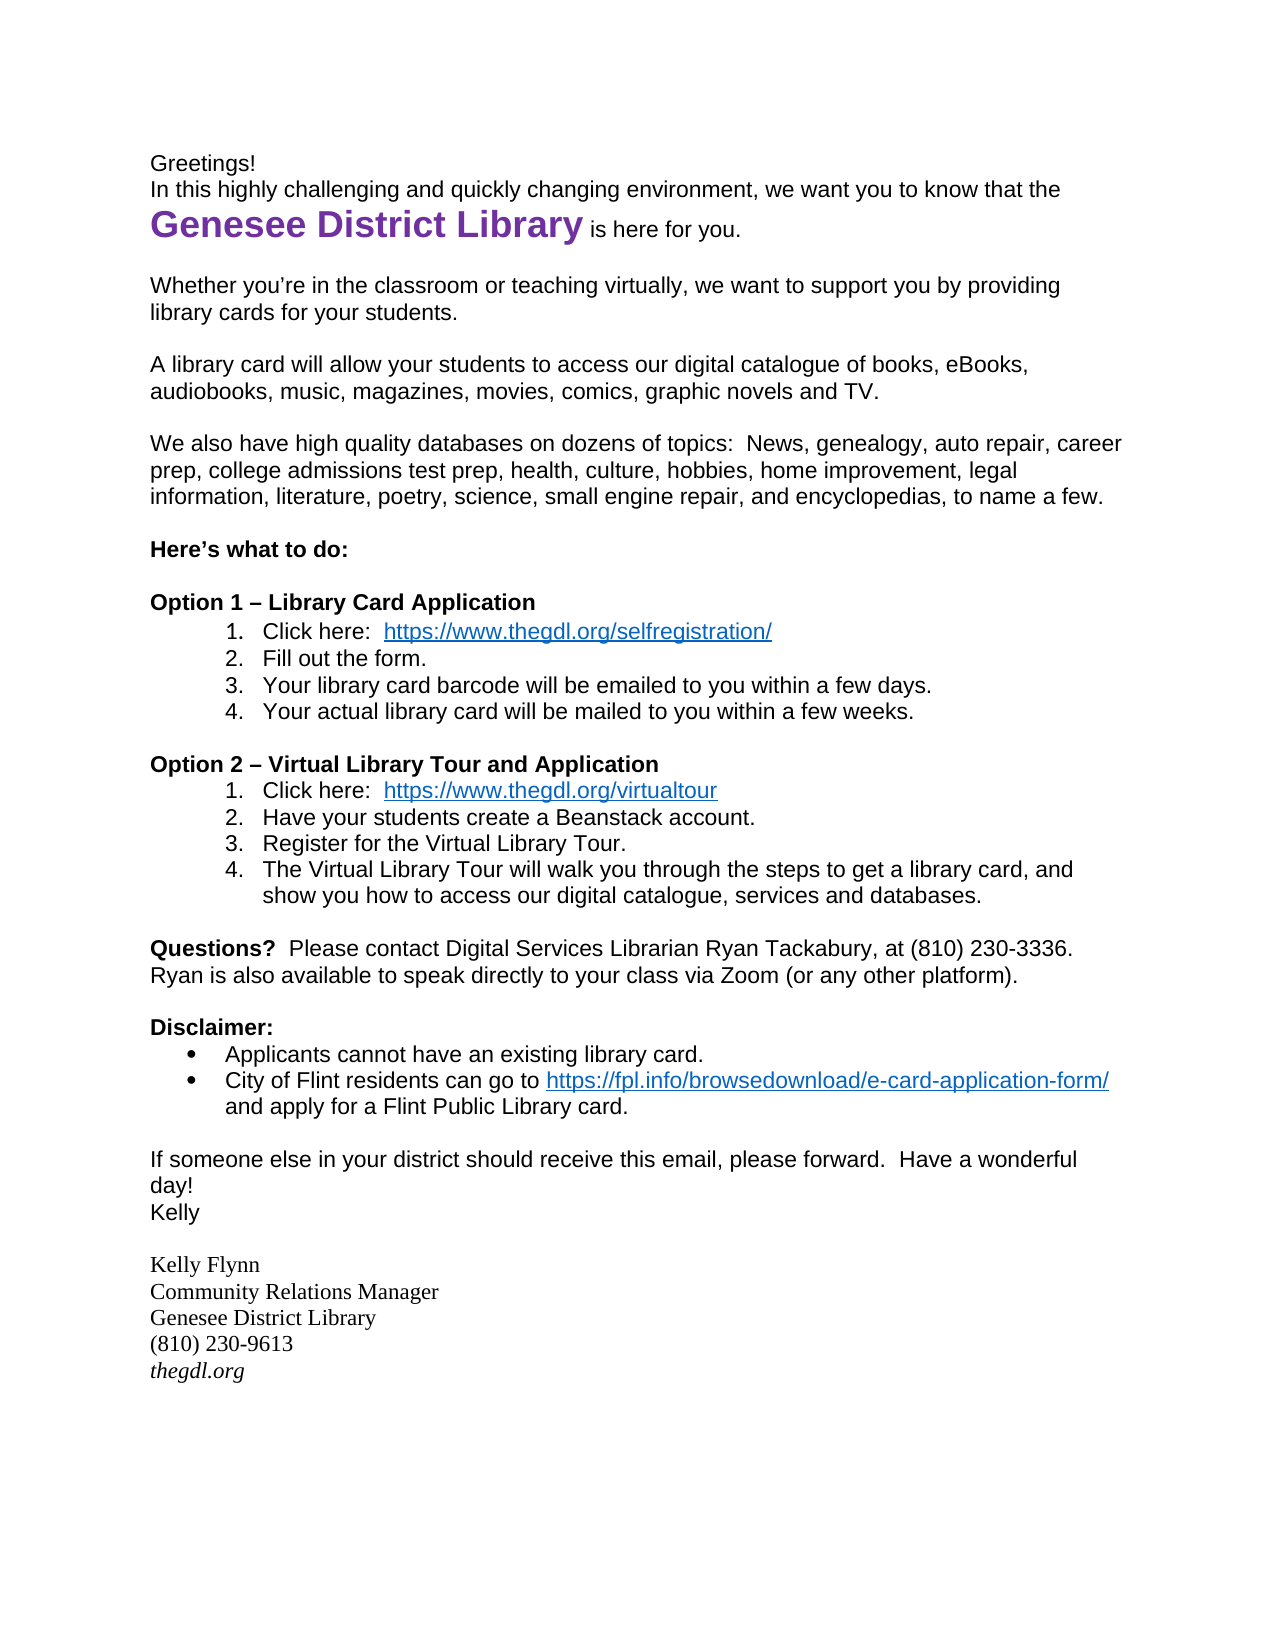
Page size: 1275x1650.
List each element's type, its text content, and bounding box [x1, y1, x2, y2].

list Your library card barcode will be emailed to you within a few days. [225, 672, 1125, 698]
list Fill out the form. [225, 645, 1125, 672]
list Click here: https://www.thegdl.org/virtualtour [225, 777, 1125, 803]
text Disclaimer: [150, 1014, 1125, 1041]
list Have your students create a Beanstack account. [225, 803, 1125, 830]
text In this highly challenging and quickly changing environment, we want you to know that the Genesee District Library is here for you. [150, 176, 1125, 246]
text (810) 230-9613 [150, 1331, 1125, 1357]
list City of Flint residents can go to https://fpl.info/browsedownload/e-card-application-form/ and apply for a Flint Public Library card. [187, 1067, 1125, 1120]
text Option 2 – Virtual Library Tour and Application [150, 751, 1125, 777]
list Register for the Virtual Library Tour. [225, 830, 1125, 856]
text Kelly [150, 1199, 1125, 1225]
text Kelly Flynn [150, 1251, 1125, 1278]
list Applicants cannot have an existing library card. [187, 1041, 1125, 1067]
list Click here: https://www.thegdl.org/selfregistration/ [225, 615, 1125, 645]
list Your actual library card will be mailed to you within a few weeks. [225, 698, 1125, 724]
text Here’s what to do: [150, 536, 1125, 562]
list The Virtual Library Tour will walk you through the steps to get a library card, and show you how to access our digital catalogue, services and databases. [225, 856, 1125, 909]
text Greetings! [150, 150, 1125, 176]
text Community Relations Manager [150, 1278, 1125, 1304]
text Genesee District Library [150, 1304, 1125, 1331]
text If someone else in your district should receive this email, please forward. Have a wonderful day! [150, 1146, 1125, 1199]
text Option 1 – Library Card Application [150, 588, 1125, 615]
text thegdl.org [150, 1357, 1125, 1383]
text A library card will allow your students to access our digital catalogue of books, eBooks, audiobooks, music, magazines, movies, comics, graphic novels and TV. [150, 351, 1125, 404]
text Questions? Please contact Digital Services Librarian Ryan Tackabury, at (810) 230-3336. Ryan is also available to speak directly to your class via Zoom (or any other platform). [150, 935, 1125, 988]
text Whether you’re in the classroom or teaching virtually, we want to support you by providing library cards for your students. [150, 272, 1125, 325]
text We also have high quality databases on dozens of topics: News, genealogy, auto repair, career prep, college admissions test prep, health, culture, hobbies, home improvement, legal information, literature, poetry, science, small engine repair, and encyclopedias, to name a few. [150, 430, 1125, 509]
